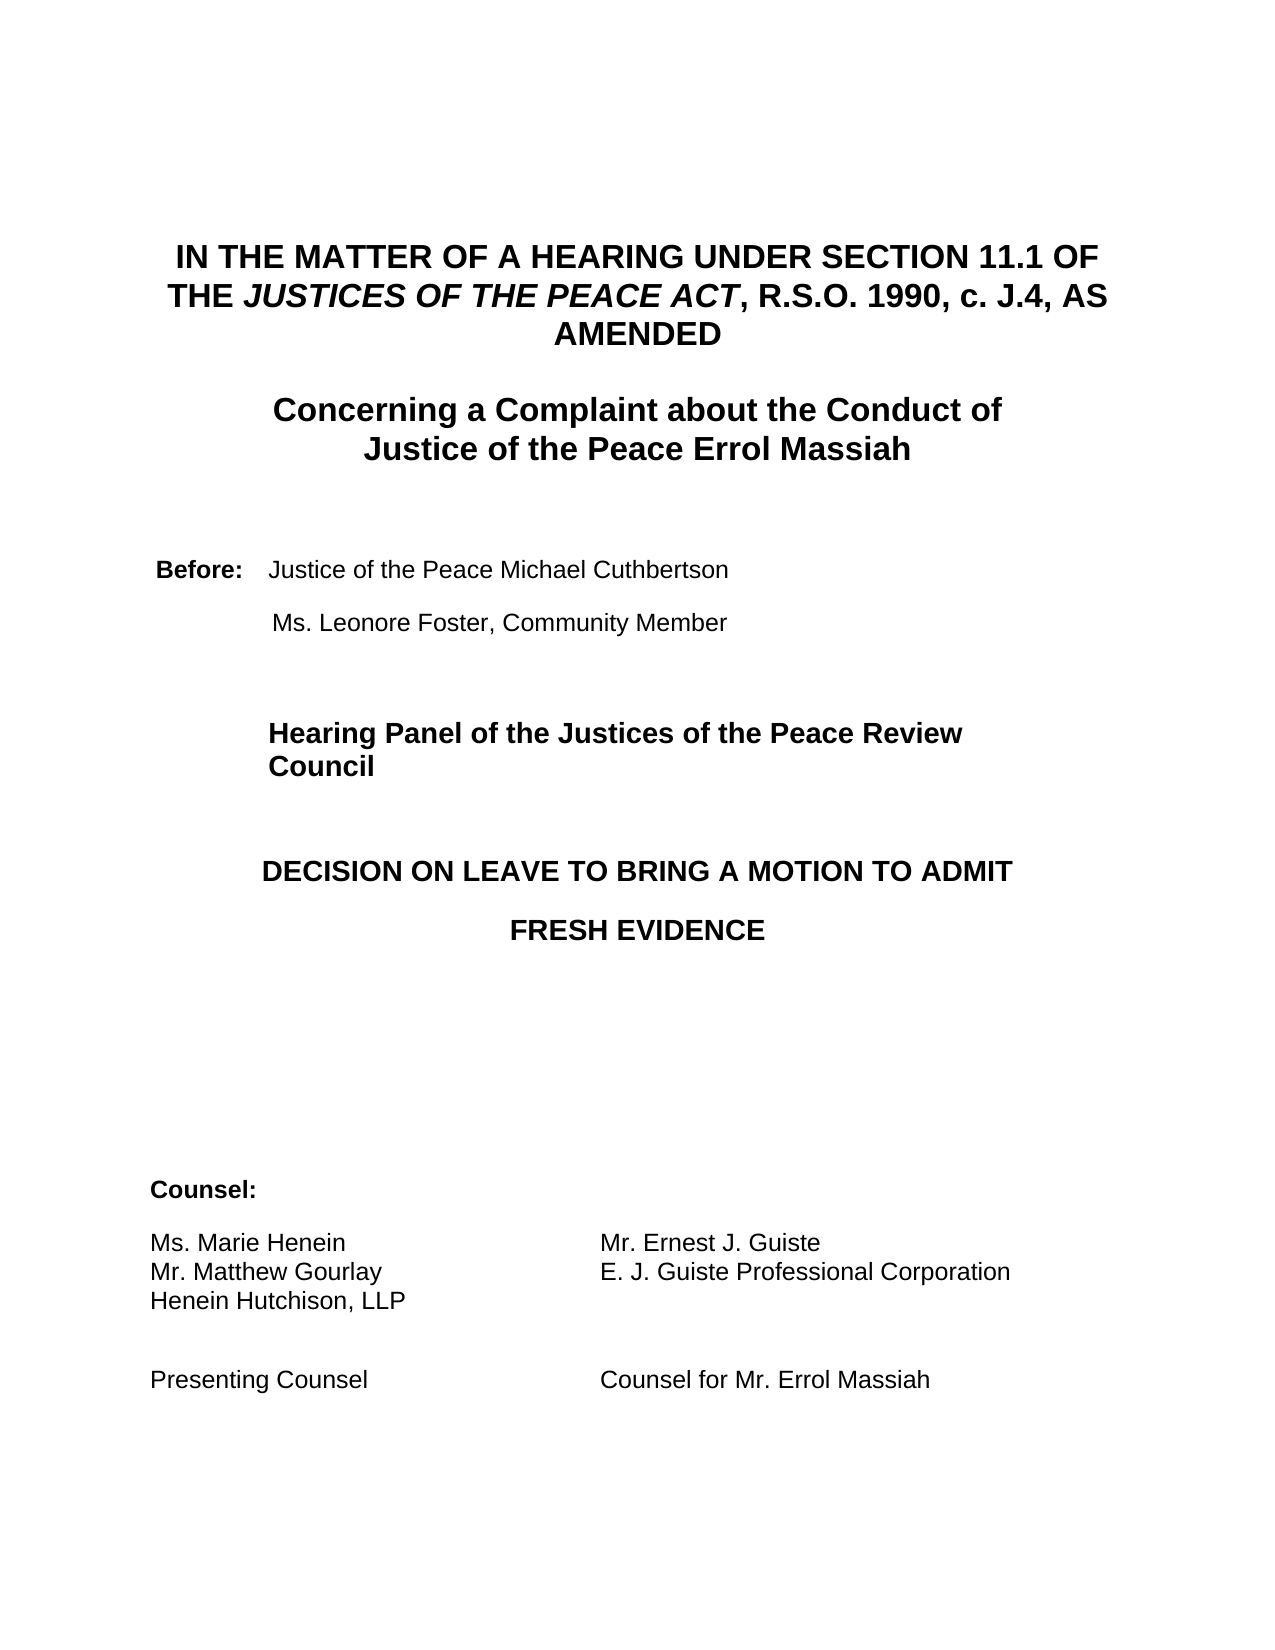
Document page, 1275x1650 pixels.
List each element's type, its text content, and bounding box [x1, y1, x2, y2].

text Ms. Leonore Foster, Community Member [272, 608, 1125, 637]
text Henein Hutchison, LLP [150, 1286, 1125, 1315]
text Concerning a Complaint about the Conduct of [150, 390, 1125, 429]
text Council [268, 749, 1125, 783]
text Decision on Leave to Bring a Motion to Admit [150, 854, 1125, 888]
text Justice of the Peace Errol Massiah [150, 429, 1125, 467]
text Mr. Matthew Gourlay E. J. Guiste Professional Corporation [150, 1257, 1125, 1286]
text Before: Justice of the Peace Michael Cuthbertson [156, 555, 1125, 583]
text Counsel: [150, 1175, 1125, 1203]
text Presenting Counsel Counsel for Mr. Errol Massiah [150, 1365, 1125, 1393]
text IN THE MATTER OF A HEARING UNDER SECTION 11.1 OF THE JUSTICES OF THE PEACE ACT, R.S.O. 1990, c. J.4, as amended [150, 237, 1125, 353]
text Fresh Evidence [150, 913, 1125, 947]
text Hearing Panel of the Justices of the Peace Review [268, 716, 1125, 749]
text Ms. Marie Henein Mr. Ernest J. Guiste [150, 1228, 1125, 1257]
